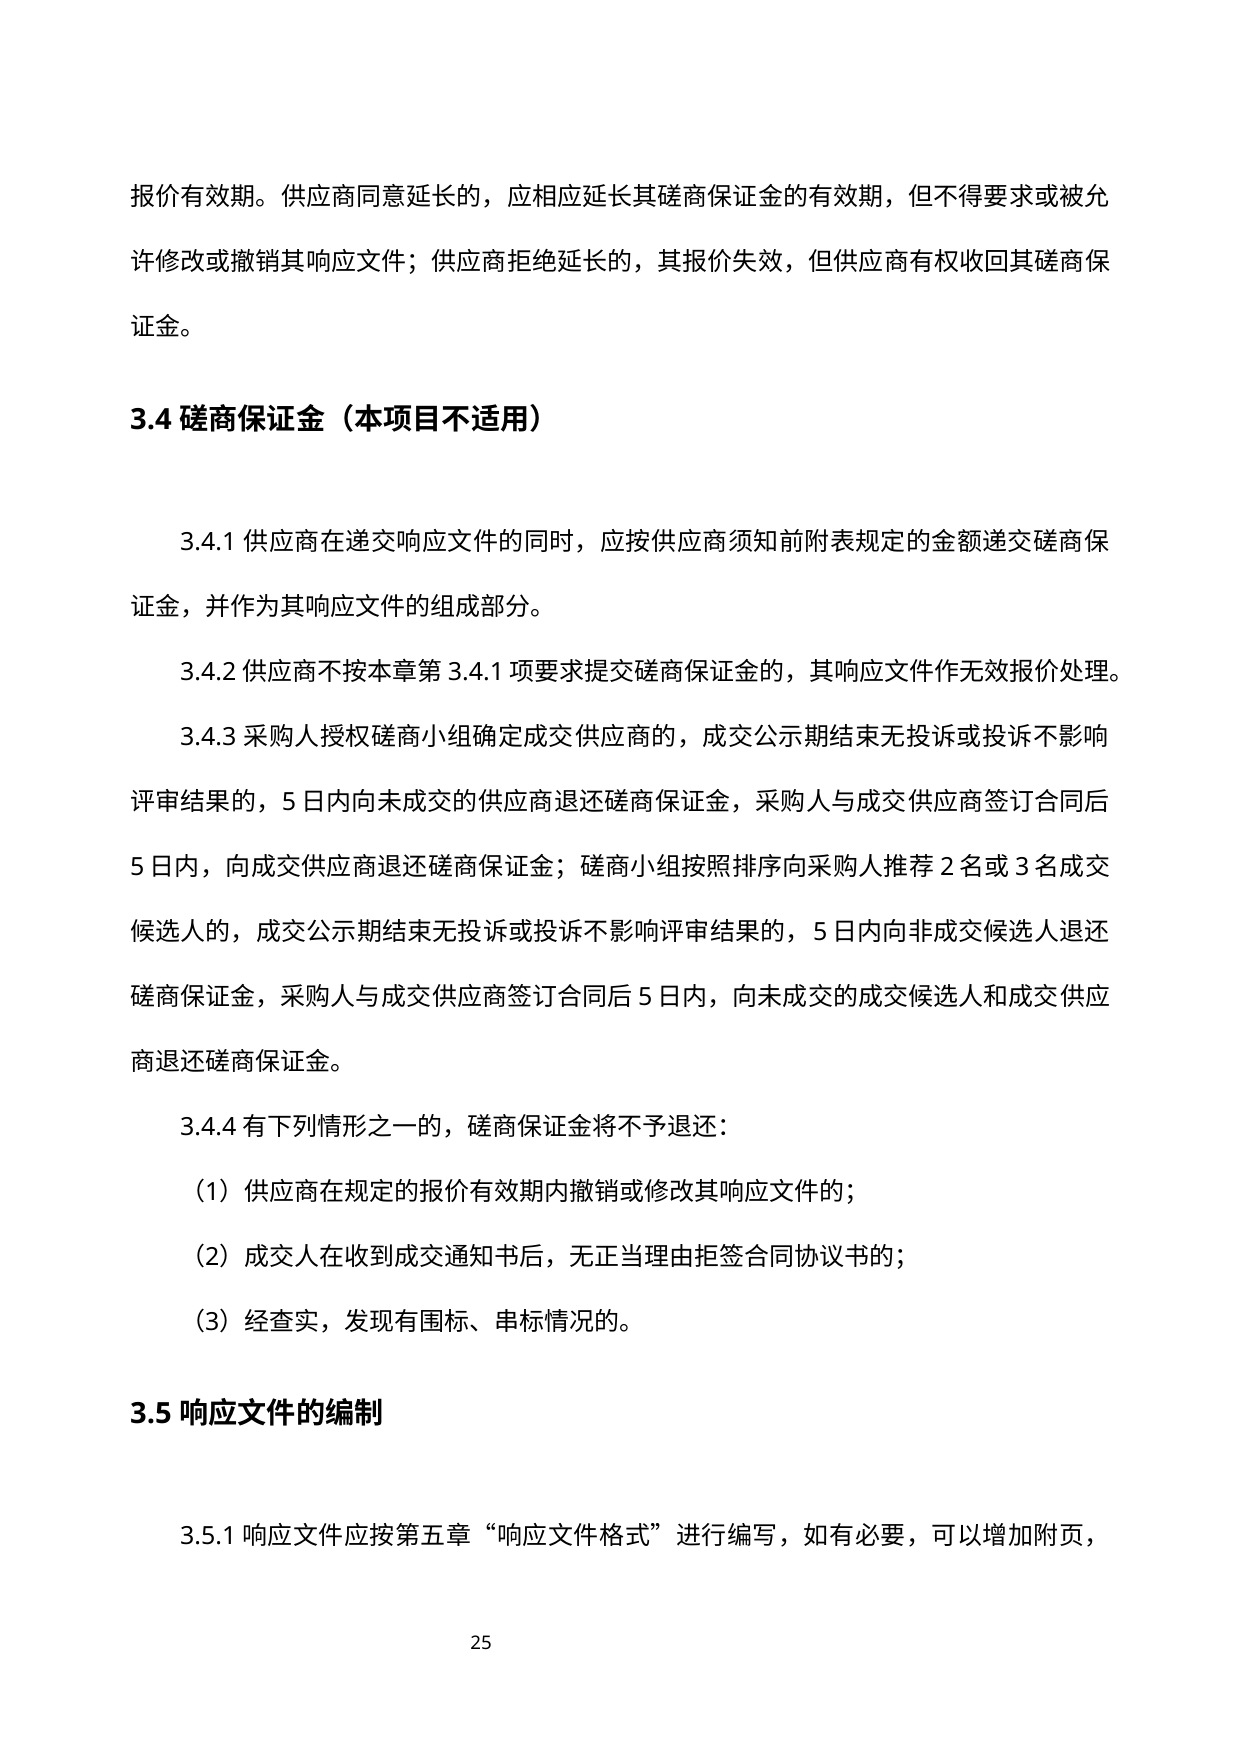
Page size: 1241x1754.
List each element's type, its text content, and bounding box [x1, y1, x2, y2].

text （1）供应商在规定的报价有效期内撤销或修改其响应文件的； [130, 1157, 1110, 1222]
text （3）经查实，发现有围标、串标情况的。 [130, 1287, 1110, 1352]
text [130, 162, 1110, 357]
subtitle 3.4 磋商保证金（本项目不适用） [130, 384, 1110, 449]
text （2）成交人在收到成交通知书后，无正当理由拒签合同协议书的； [130, 1222, 1110, 1287]
text 3.4.3 采购人授权磋商小组确定成交供应商的，成交公示期结束无投诉或投诉不影响评审结果的，5日内向未成交的供应商退还磋商保证金，采购人与成交供应商签订合同后5日内，向成交供应商退还磋商保证金；磋商小组按照排序向采购人推荐2名或3名成交候选人的，成交公示期结束无投诉或投诉不影响评审结果的，5日内向非成交候选人退还磋商保证金，采购人与成交供应商签订合同后5日内，向未成交的成交候选人和成交供应商退还磋商保证金。 [130, 702, 1110, 1092]
text 3.4.2 供应商不按本章第3.4.1项要求提交磋商保证金的，其响应文件作无效报价处理。 [130, 637, 1110, 702]
text 3.4.4 有下列情形之一的，磋商保证金将不予退还： [130, 1092, 1110, 1157]
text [130, 1501, 1110, 1566]
subtitle 3.5 响应文件的编制 [130, 1379, 1110, 1444]
text 3.4.1 供应商在递交响应文件的同时，应按供应商须知前附表规定的金额递交磋商保证金，并作为其响应文件的组成部分。 [130, 507, 1110, 637]
